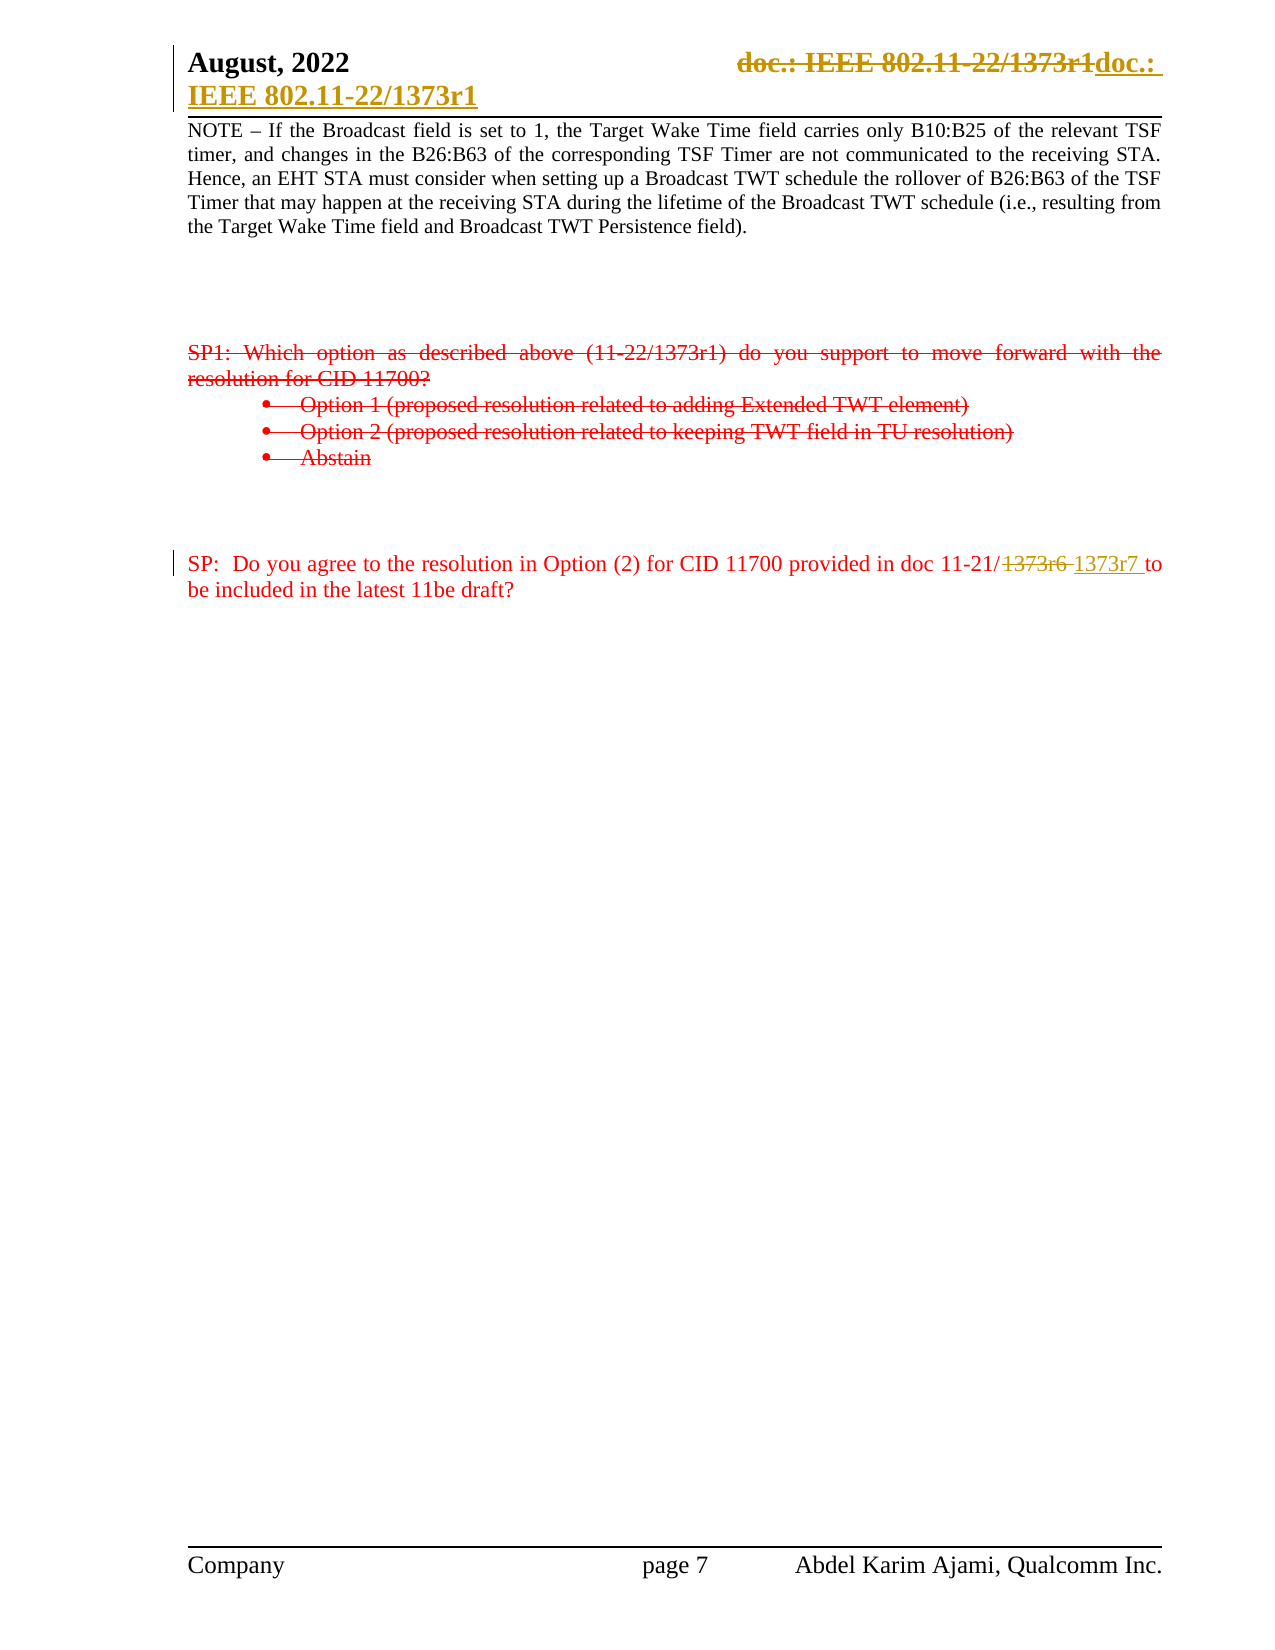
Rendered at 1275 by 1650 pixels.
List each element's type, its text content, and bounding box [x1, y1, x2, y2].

text SP1: Which option as described above (11-22/1373r1) do you support to move forward with the resolution for CID 11700? [187, 354, 1162, 391]
list Option 1 (proposed resolution related to adding Extended TWT element) [262, 391, 1162, 418]
text SP: Do you agree to the resolution in Option (2) for CID 11700 provided in doc 11-21/to be included in the latest 11be draft? [187, 549, 1162, 602]
list Option 2 (proposed resolution related to keeping TWT field in TU resolution) [262, 418, 1162, 444]
text SP1: Which option as described above (11-22/1373r1) do you support to move forward with the resolution for CID 11700? [187, 339, 1162, 353]
text NOTE – If the Broadcast field is set to 1, the Target Wake Time field carries only B10:B25 of the relevant TSF timer, and changes in the B26:B63 of the corresponding TSF Timer are not communicated to the receiving STA. Hence, an EHT STA must consider when setting up a Broadcast TWT schedule the rollover of B26:B63 of the TSF Timer that may happen at the receiving STA during the lifetime of the Broadcast TWT schedule (i.e., resulting from the Target Wake Time field and Broadcast TWT Persistence field). [187, 118, 1162, 238]
list Abstain [262, 444, 1162, 471]
